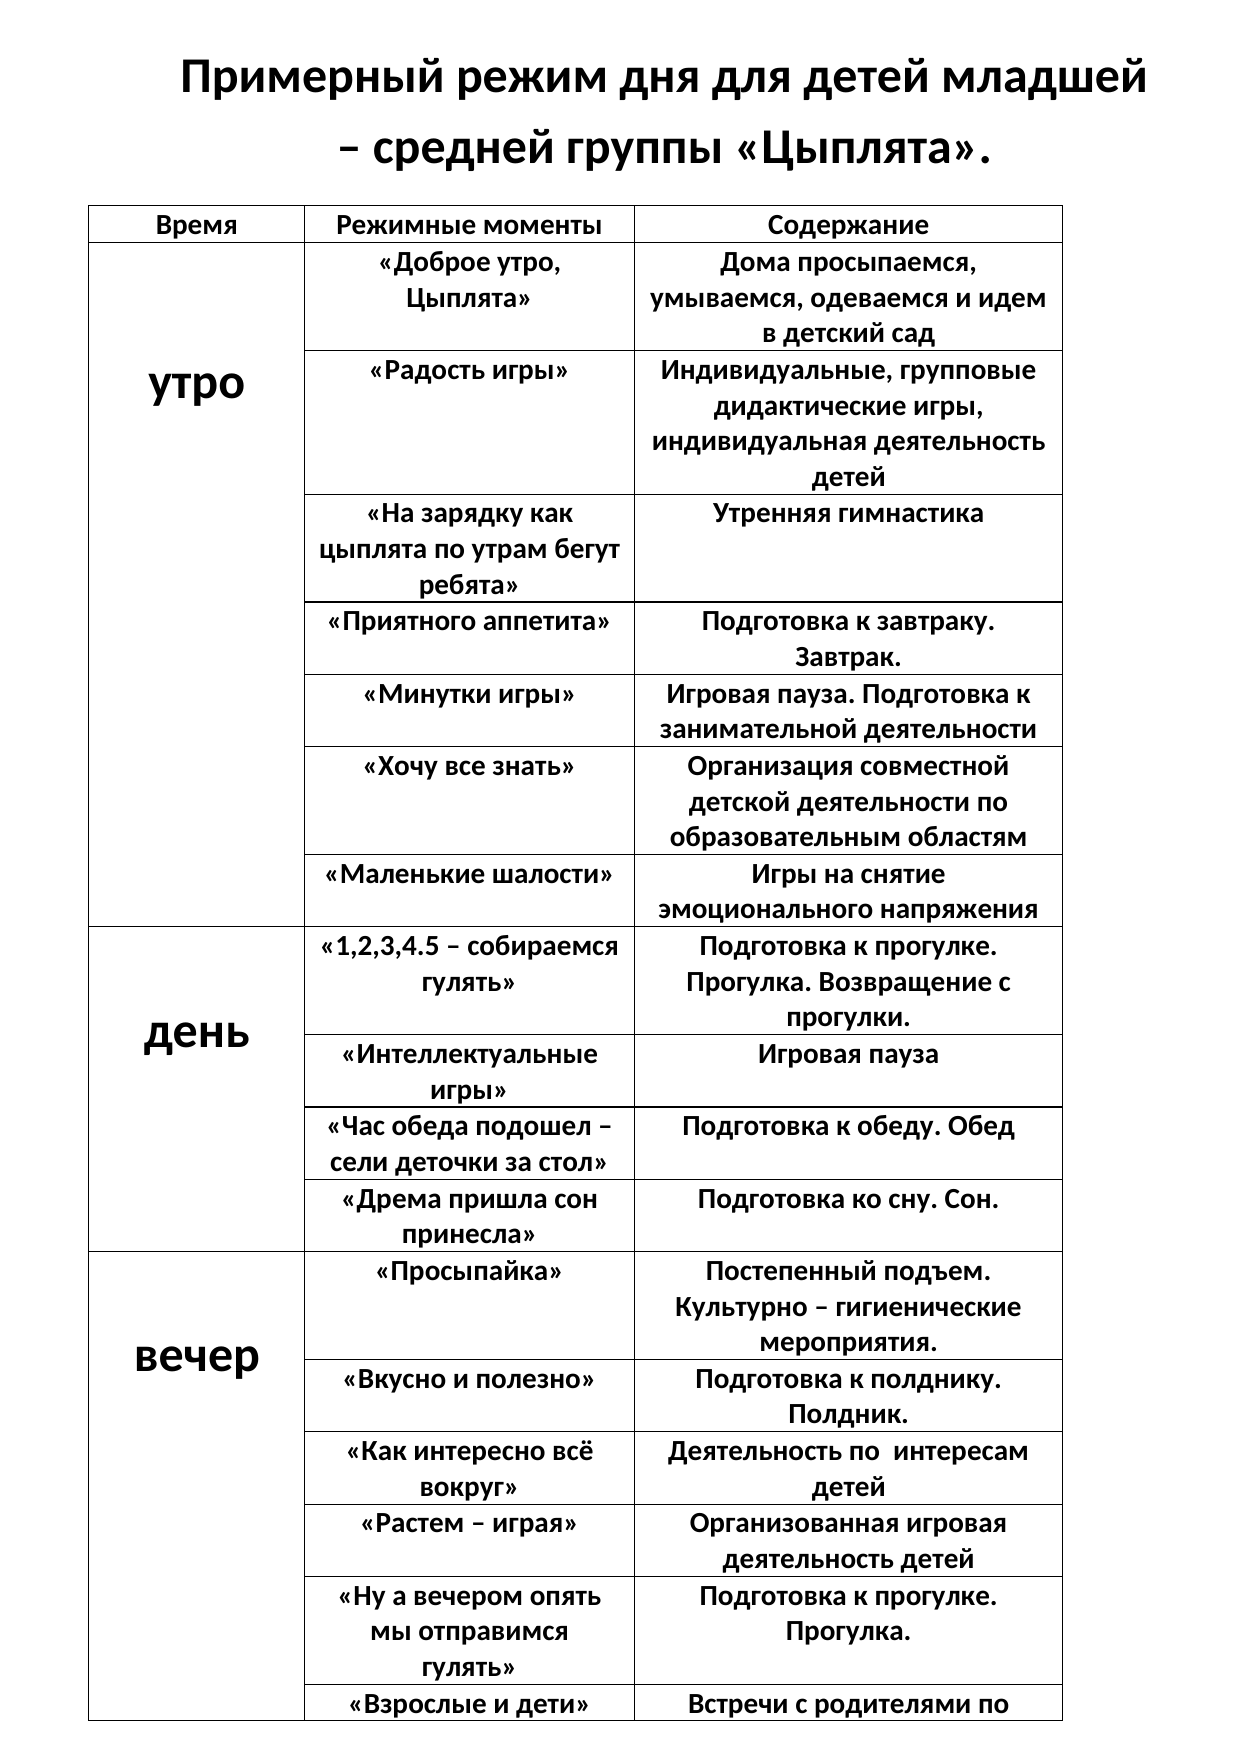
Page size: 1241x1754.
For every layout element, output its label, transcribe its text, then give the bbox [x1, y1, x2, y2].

table_header Время [89, 206, 304, 242]
text Примерный режим дня для детей младшей – средней группы «Цыплята». [177, 44, 1152, 176]
table_cell «Интеллектуальные игры» [305, 1035, 634, 1106]
table_cell «Приятного аппетита» [305, 603, 634, 674]
table_cell Организация совместной детской деятельности по образовательным областям [635, 747, 1062, 854]
table_cell «Радость игры» [305, 351, 634, 493]
table_header Содержание [635, 206, 1062, 242]
table_cell «Просыпайка» [305, 1252, 634, 1359]
table_cell Игры на снятие эмоционального напряжения [635, 855, 1062, 926]
table_cell Индивидуальные, групповые дидактические игры, индивидуальная деятельность детей [635, 351, 1062, 493]
table_cell Подготовка к прогулке. Прогулка. Возвращение с прогулки. [635, 927, 1062, 1034]
table_cell «Хочу все знать» [305, 747, 634, 854]
table_cell Подготовка к полднику. Полдник. [635, 1360, 1062, 1431]
table_cell Организованная игровая деятельность детей [635, 1505, 1062, 1576]
table_cell Игровая пауза. Подготовка к занимательной деятельности [635, 675, 1062, 746]
table_cell Подготовка ко сну. Сон. [635, 1180, 1062, 1251]
table_cell день [89, 927, 304, 1251]
table_cell «Минутки игры» [305, 675, 634, 746]
table_cell Утренняя гимнастика [635, 495, 1062, 601]
table_cell «Растем – играя» [305, 1505, 634, 1576]
table_cell «Взрослые и дети» [305, 1685, 634, 1720]
table_cell «Доброе утро, Цыплята» [305, 243, 634, 350]
table_cell «Вкусно и полезно» [305, 1360, 634, 1431]
table_cell Игровая пауза [635, 1035, 1062, 1106]
table_cell «Дрема пришла сон принесла» [305, 1180, 634, 1251]
table_cell Подготовка к завтраку. Завтрак. [635, 603, 1062, 674]
table_cell «Маленькие шалости» [305, 855, 634, 926]
table_cell «1,2,3,4.5 – собираемся гулять» [305, 927, 634, 1034]
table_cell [635, 1685, 1062, 1720]
table_cell «Час обеда подошел – сели деточки за стол» [305, 1108, 634, 1179]
table_cell Подготовка к прогулке. Прогулка. [635, 1577, 1062, 1684]
table_cell «На зарядку как цыплята по утрам бегут ребята» [305, 495, 634, 601]
table_cell Постепенный подъем. Культурно – гигиенические мероприятия. [635, 1252, 1062, 1359]
table_cell утро [89, 243, 304, 926]
table_cell Деятельность по интересам детей [635, 1432, 1062, 1503]
table_cell «Как интересно всё вокруг» [305, 1432, 634, 1503]
table_cell Дома просыпаемся, умываемся, одеваемся и идем в детский сад [635, 243, 1062, 350]
table_header Режимные моменты [305, 206, 634, 242]
table_cell вечер [89, 1252, 304, 1720]
table_cell Подготовка к обеду. Обед [635, 1108, 1062, 1179]
table_cell «Ну а вечером опять мы отправимся гулять» [305, 1577, 634, 1684]
